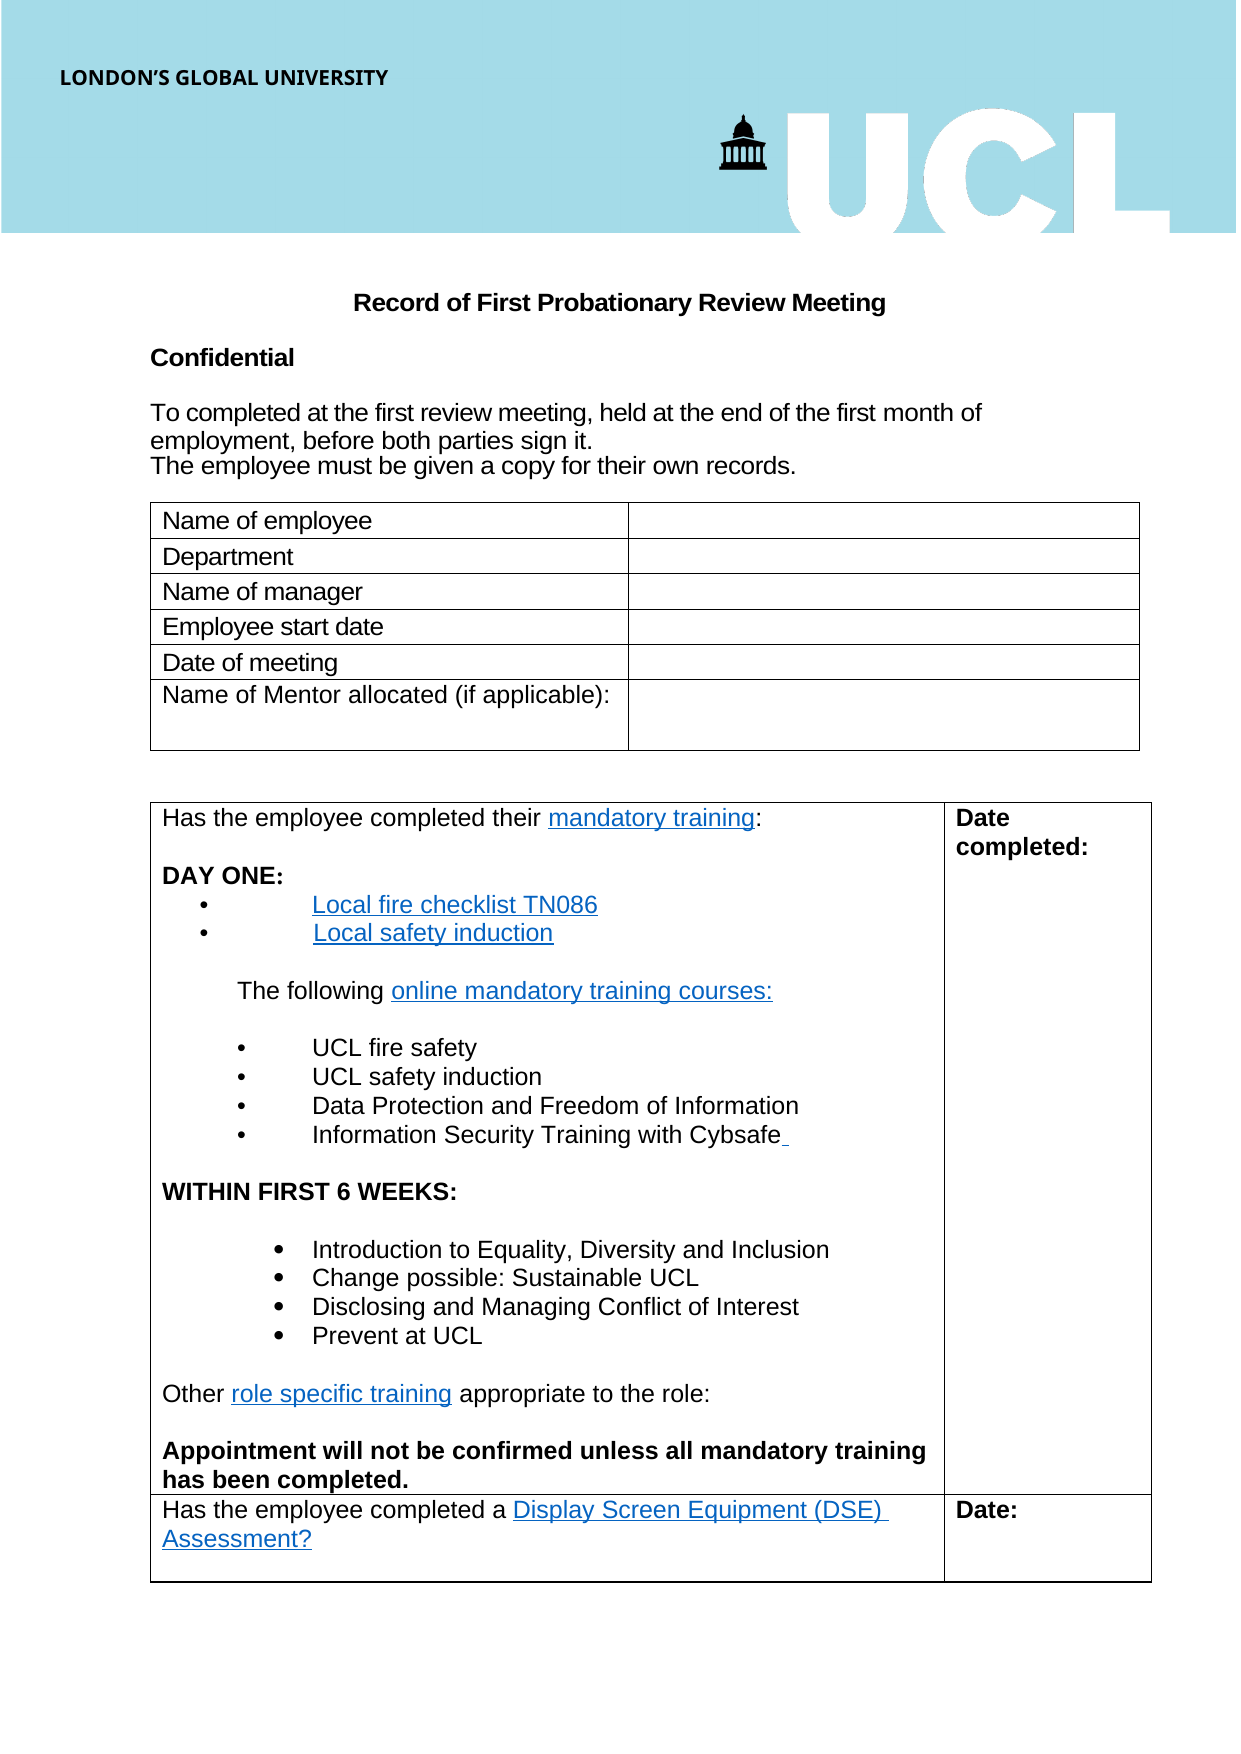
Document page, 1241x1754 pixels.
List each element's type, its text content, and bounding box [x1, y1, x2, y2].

table_header Date completed: [945, 803, 1151, 1494]
table_cell [629, 539, 1139, 573]
table_cell Has the employee completed a Display Screen Equipment (DSE) Assessment? [151, 1495, 944, 1581]
text The employee must be given a copy for their own records. [150, 455, 1090, 480]
table_cell Date: [945, 1495, 1151, 1581]
picture [0, 0, 1236, 233]
table_header Has the employee completed their mandatory training: DAY ONE: Local fire checklist TN086 Local safety induction The following online mandatory training courses: • UCL fire safety • UCL safety induction • Data Protection and Freedom of Information • Information Security Training with Cybsafe WITHIN FIRST 6 WEEKS: Introduction to Equality, Diversity and Inclusion Change possible: Sustainable UCL Disclosing and Managing Conflict of Interest Prevent at UCL Other role specific training appropriate to the role: Appointment will not be confirmed unless all mandatory training has been completed. [151, 803, 944, 1494]
table_cell Name of Mentor allocated (if applicable): [151, 680, 628, 750]
table_cell [629, 610, 1139, 644]
table_cell [629, 645, 1139, 679]
table_cell [629, 574, 1139, 608]
text Confidential [150, 342, 985, 371]
text To completed at the first review meeting, held at the end of the first month of employment, before both parties sign it. [150, 397, 985, 455]
table_header Name of employee [151, 503, 628, 538]
table_cell Name of manager [151, 574, 628, 608]
table_cell Employee start date [151, 610, 628, 644]
table_header [629, 503, 1139, 538]
table_cell Date of meeting [151, 645, 628, 679]
table_cell [629, 680, 1139, 750]
table_cell Department [151, 539, 628, 573]
text Record of First Probationary Review Meeting [150, 287, 1090, 316]
